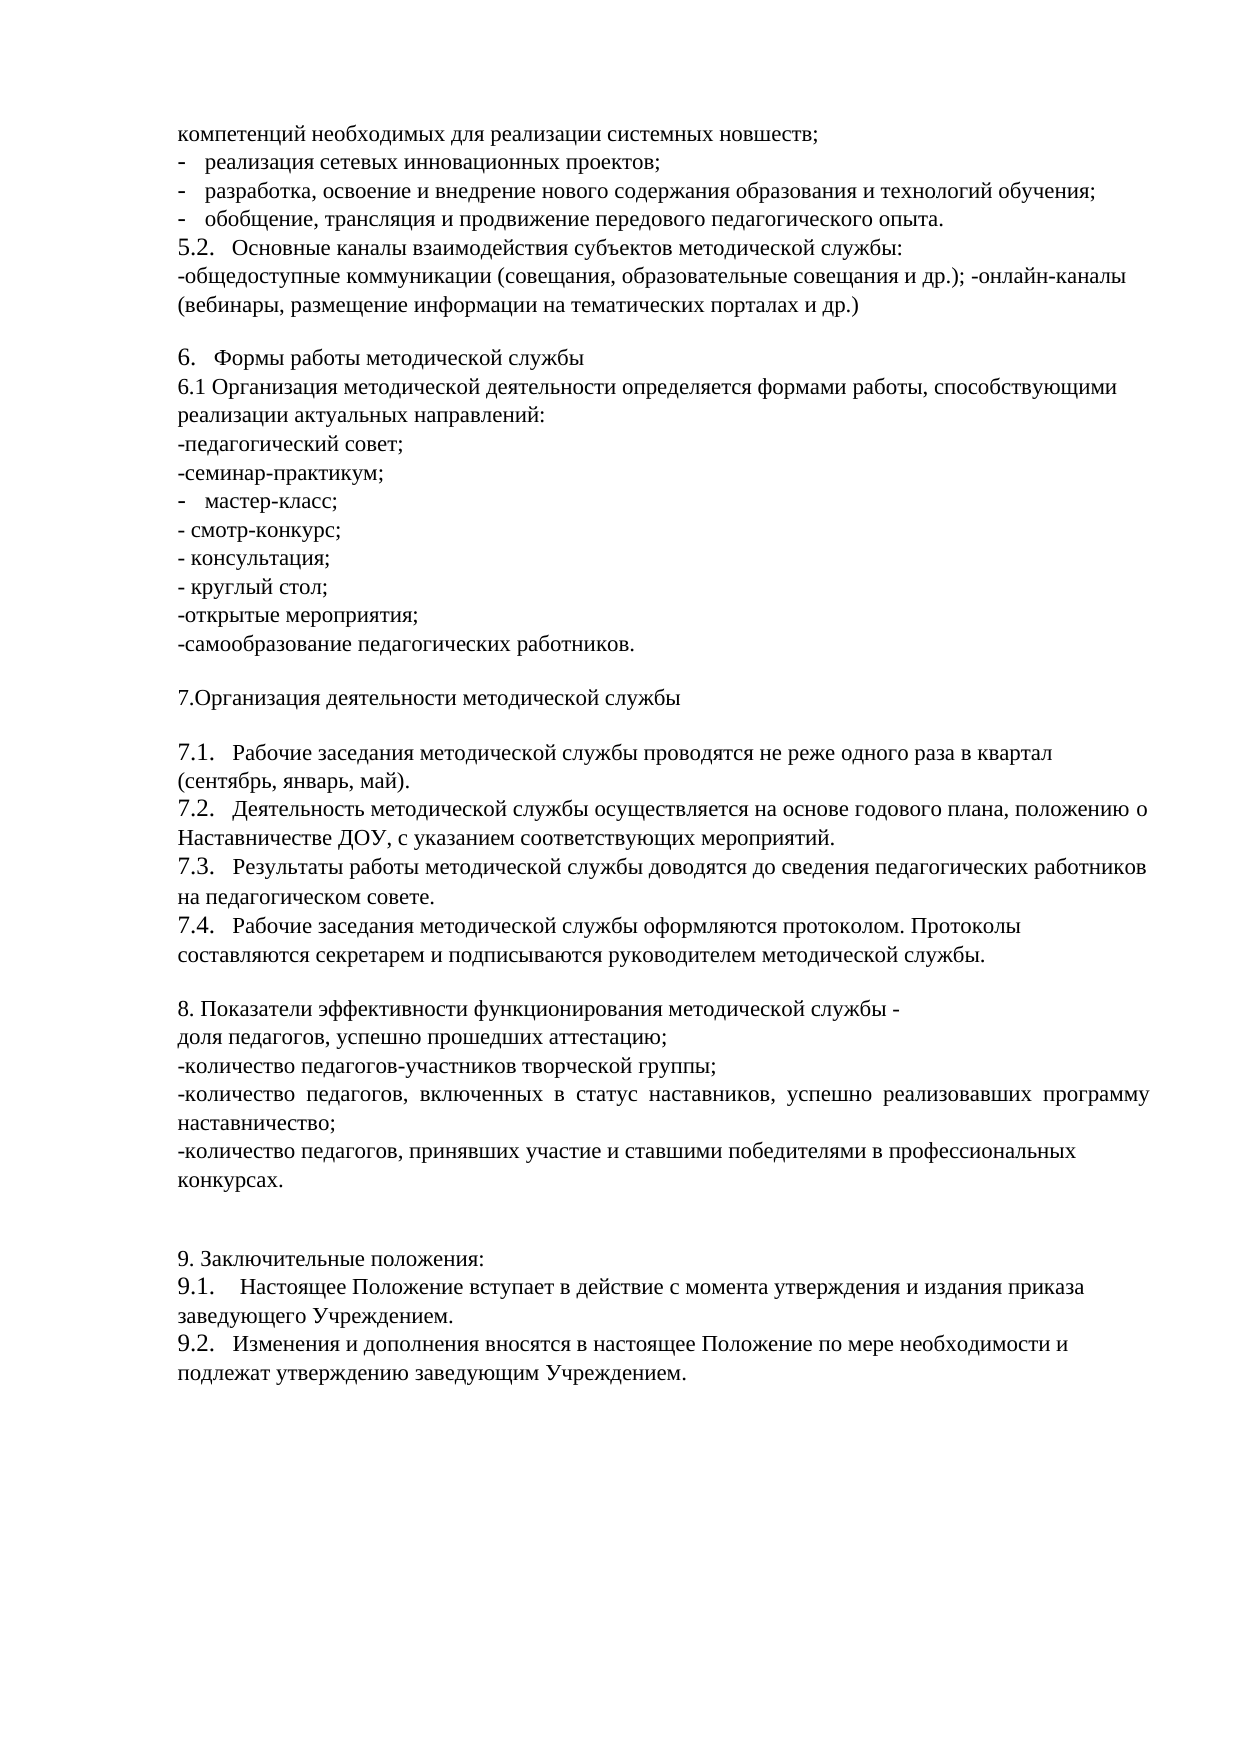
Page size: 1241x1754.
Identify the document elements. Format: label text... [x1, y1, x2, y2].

text -семинар-практикум; [177, 457, 1152, 486]
text -количество педагогов, принявших участие и ставшими победителями в профессиональных конкурсах. [177, 1136, 1152, 1193]
text - круглый стол; [177, 571, 1152, 600]
text -количество педагогов-участников творческой группы; [177, 1051, 1152, 1079]
list Изменения и дополнения вносятся в настоящее Положение по мере необходимости и подлежат утверждению заведующим Учреждением. [177, 1329, 1152, 1386]
list Настоящее Положение вступает в действие с момента утверждения и издания приказа заведующего Учреждением. [177, 1272, 1152, 1329]
list Рабочие заседания методической службы проводятся не реже одного раза в квартал (сентябрь, январь, май). [177, 738, 1152, 794]
text -открытые мероприятия; [177, 600, 1152, 628]
text 7.Организация деятельности методической службы [177, 685, 1152, 710]
text - смотр-конкурс; [177, 514, 1152, 543]
text 6.1 Организация методической деятельности определяется формами работы, способствующими реализации актуальных направлений: [177, 371, 1152, 428]
list Рабочие заседания методической службы оформляются протоколом. Протоколы составляются секретарем и подписываются руководителем методической службы. [177, 910, 1152, 968]
list Деятельность методической службы осуществляется на основе годового плана, положению о Наставничестве ДОУ, с указанием соответствующих мероприятий. [177, 794, 1152, 851]
list реализация сетевых инновационных проектов; [177, 147, 1152, 175]
list разработка, освоение и внедрение нового содержания образования и технологий обучения; [177, 175, 1152, 204]
list обобщение, трансляция и продвижение передового педагогического опыта. [177, 204, 1152, 232]
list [177, 118, 1152, 147]
text 8. Показатели эффективности функционирования методической службы -доля педагогов, успешно прошедших аттестацию; [177, 993, 910, 1051]
list Результаты работы методической службы доводятся до сведения педагогических работников на педагогическом совете. [177, 851, 1152, 910]
text -общедоступные коммуникации (совещания, образовательные совещания и др.); -онлайн-каналы (вебинары, размещение информации на тематических порталах и др.) [177, 261, 1152, 318]
text -педагогический совет; [177, 428, 1152, 457]
text 9. Заключительные положения: [177, 1243, 1152, 1272]
text - консультация; [177, 543, 1152, 571]
text -количество педагогов, включенных в статус наставников, успешно реализовавших программу наставничество; [177, 1079, 1152, 1136]
text -самообразование педагогических работников. [177, 628, 1152, 657]
list Формы работы методической службы [177, 343, 1152, 371]
list мастер-класс; [177, 486, 1152, 514]
list Основные каналы взаимодействия субъектов методической службы: [177, 232, 1152, 261]
